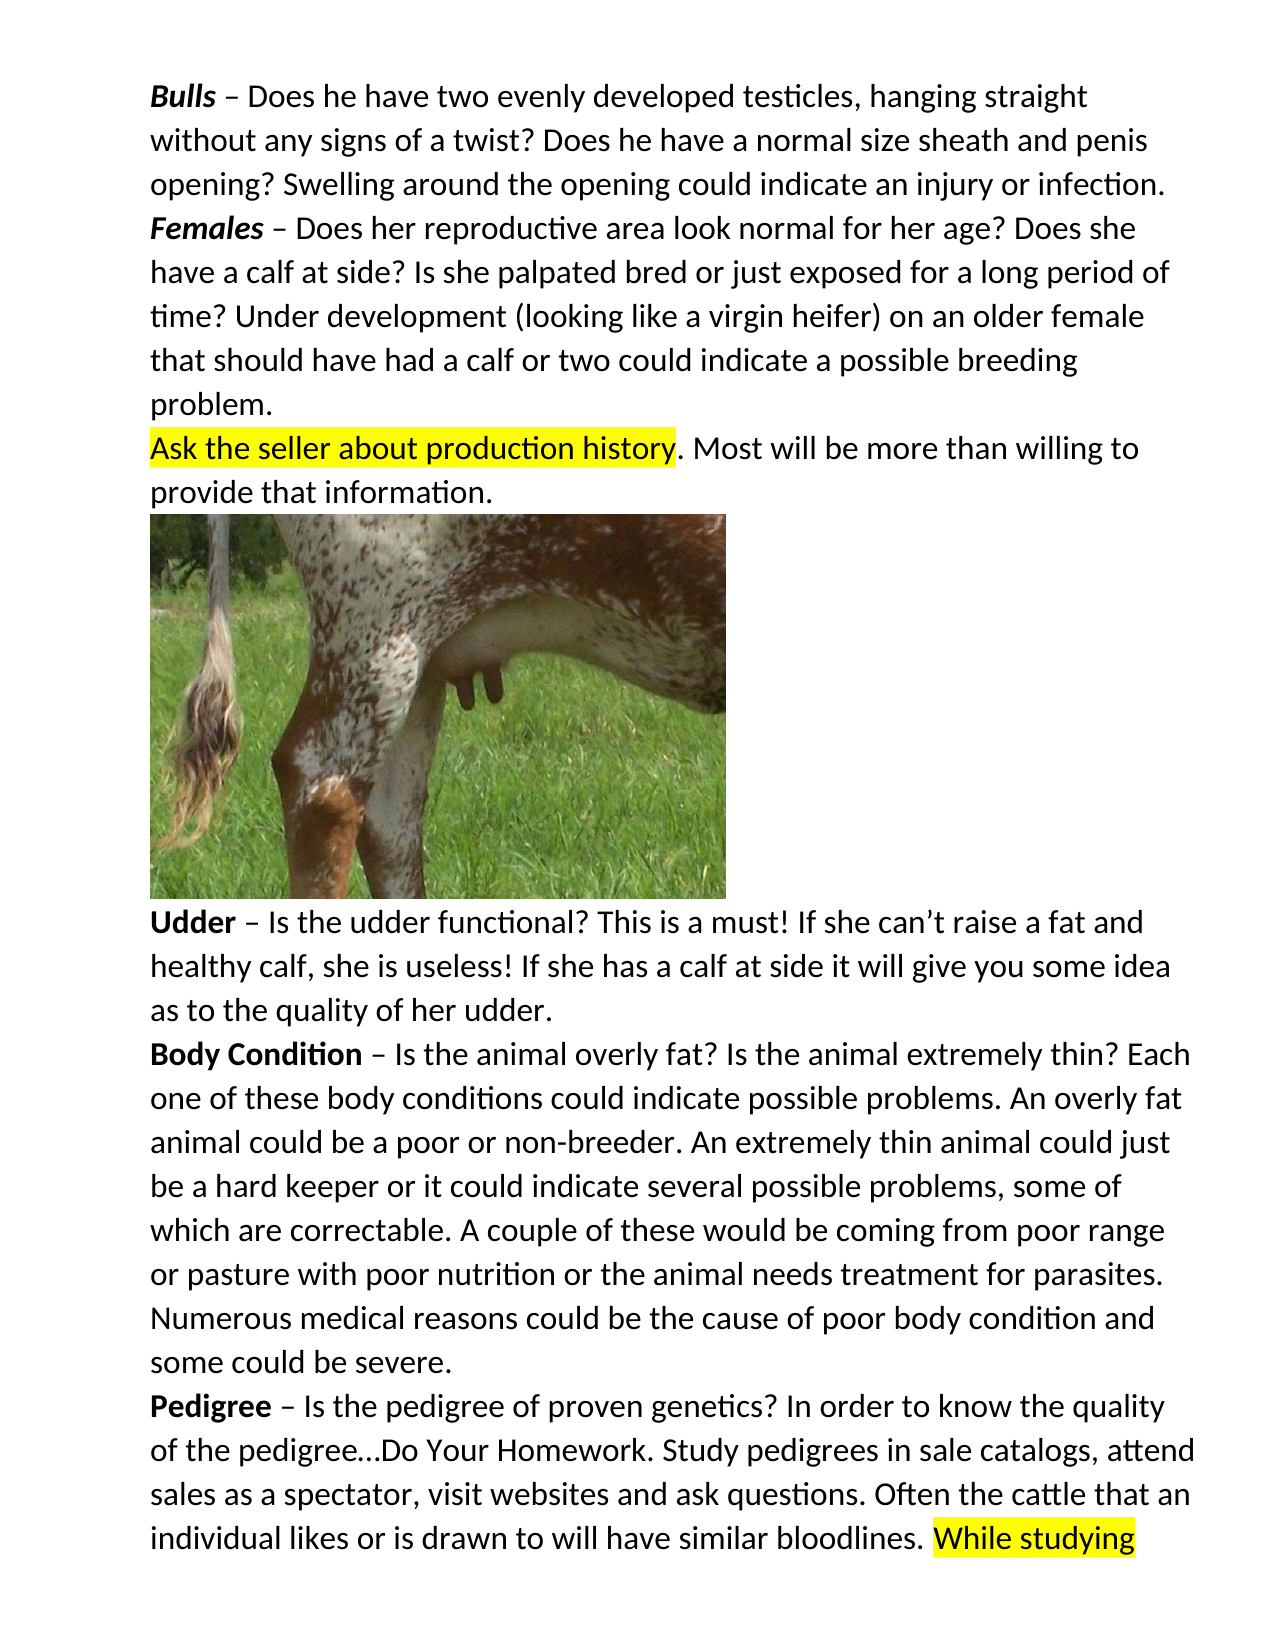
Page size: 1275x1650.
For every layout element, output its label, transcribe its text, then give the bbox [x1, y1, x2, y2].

picture [150, 514, 726, 899]
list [150, 1385, 1200, 1557]
list Bulls – Does he have two evenly developed testicles, hanging straight without any signs of a twist? Does he have a normal size sheath and penis opening? Swelling around the opening could indicate an injury or infection. [150, 75, 1200, 204]
list Females – Does her reproductive area look normal for her age? Does she have a calf at side? Is she palpated bred or just exposed for a long period of time? Under development (looking like a virgin heifer) on an older female that should have had a calf or two could indicate a possible breeding problem. [150, 207, 1200, 423]
list Ask the seller about production history. Most will be more than willing to provide that information. [150, 427, 1200, 511]
list Body Condition – Is the animal overly fat? Is the animal extremely thin? Each one of these body conditions could indicate possible problems. An overly fat animal could be a poor or non-breeder. An extremely thin animal could just be a hard keeper or it could indicate several possible problems, some of which are correctable. A couple of these would be coming from poor range or pasture with poor nutrition or the animal needs treatment for parasites. Numerous medical reasons could be the cause of poor body condition and some could be severe. [150, 1033, 1200, 1382]
list Udder – Is the udder functional? This is a must! If she can’t raise a fat and healthy calf, she is useless! If she has a calf at side it will give you some idea as to the quality of her udder. [150, 901, 1200, 1030]
